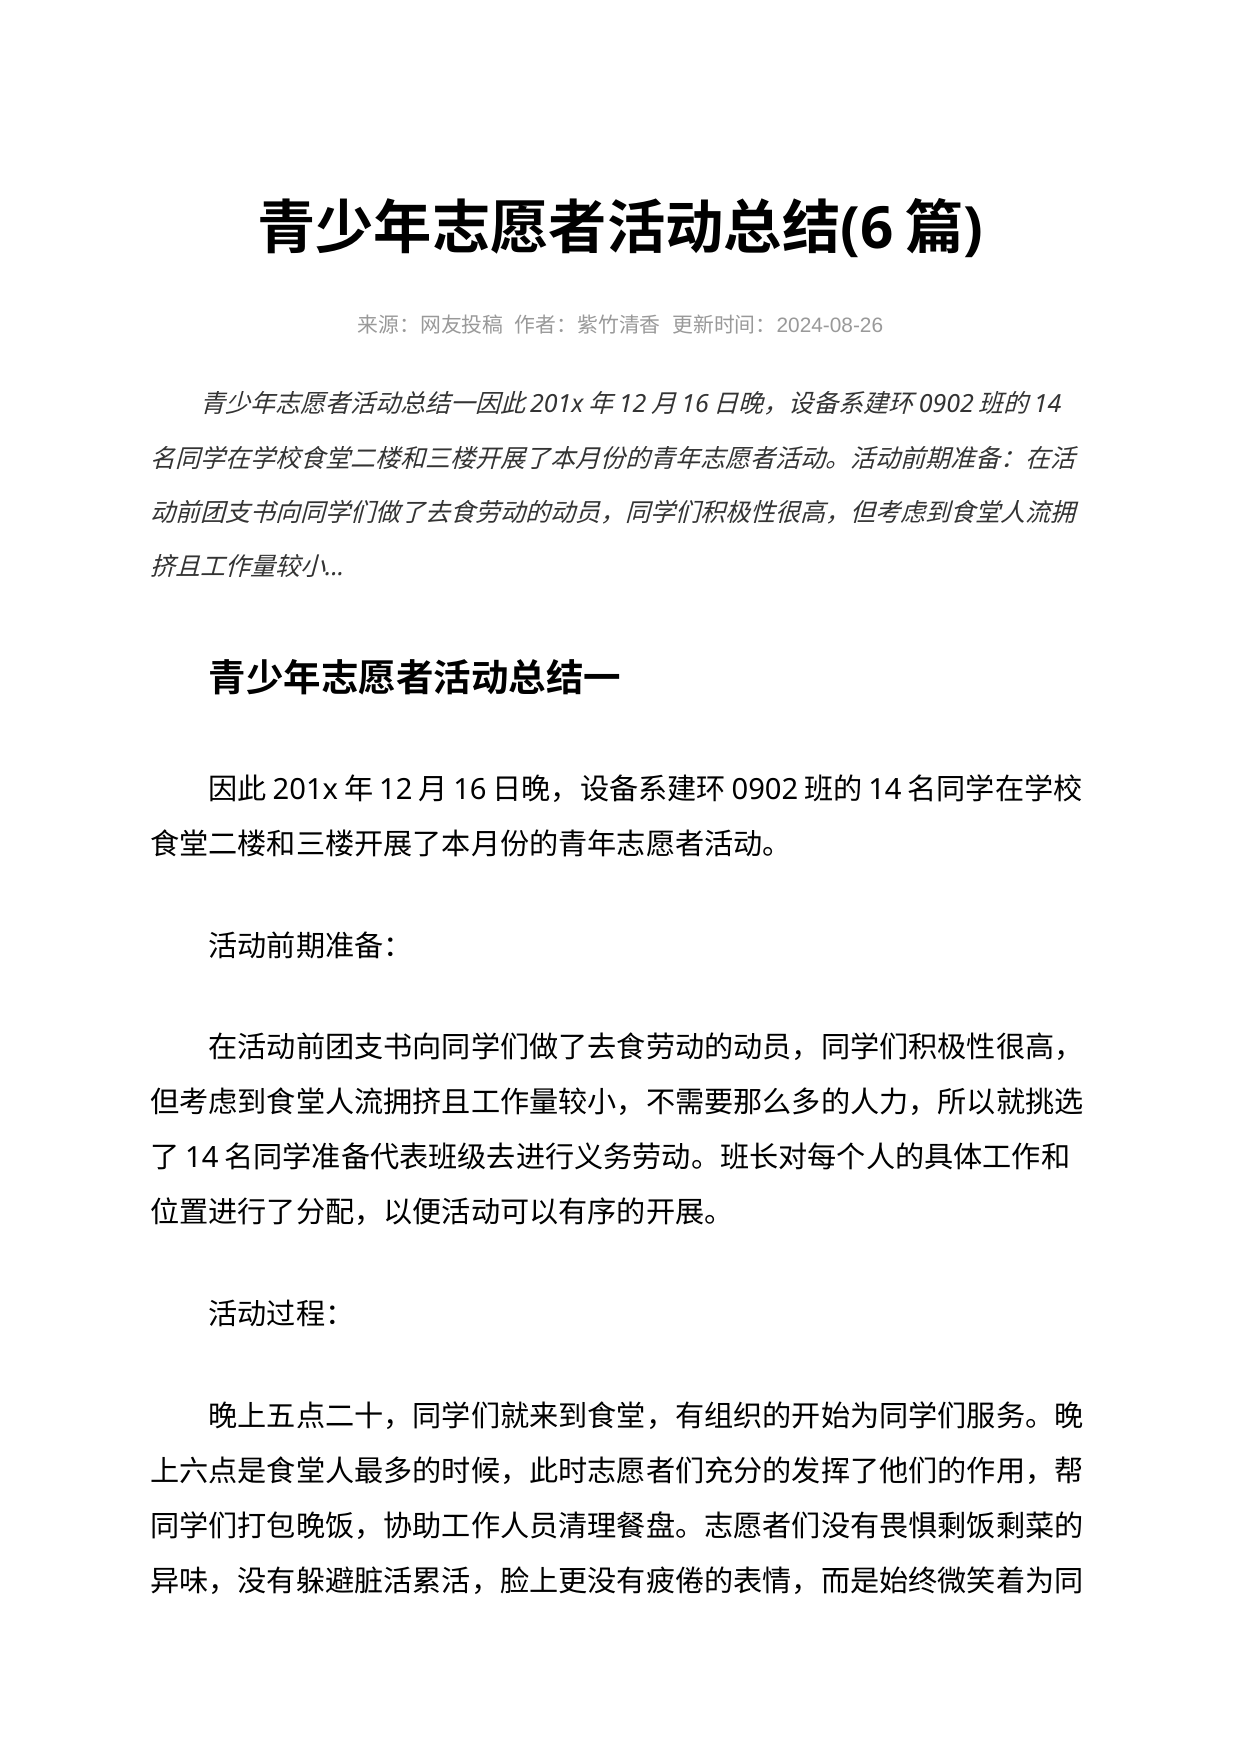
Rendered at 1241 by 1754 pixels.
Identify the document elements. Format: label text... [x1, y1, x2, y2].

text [150, 1392, 1090, 1599]
text 青少年志愿者活动总结一 [150, 648, 1090, 702]
text 在活动前团支书向同学们做了去食劳动的动员，同学们积极性很高，但考虑到食堂人流拥挤且工作量较小，不需要那么多的人力，所以就挑选了14名同学准备代表班级去进行义务劳动。班长对每个人的具体工作和位置进行了分配，以便活动可以有序的开展。 [150, 1024, 1090, 1231]
text 来源：网友投稿 作者：紫竹清香 更新时间：2024-08-26 [150, 313, 1090, 337]
text 青少年志愿者活动总结一因此201x年12月16日晚，设备系建环0902班的14名同学在学校食堂二楼和三楼开展了本月份的青年志愿者活动。活动前期准备：在活动前团支书向同学们做了去食劳动的动员，同学们积极性很高，但考虑到食堂人流拥挤且工作量较小... [150, 384, 1090, 583]
subtitle 青少年志愿者活动总结(6篇) [150, 181, 1090, 266]
text 活动过程： [150, 1291, 1090, 1333]
text 因此201x年12月16日晚，设备系建环0902班的14名同学在学校食堂二楼和三楼开展了本月份的青年志愿者活动。 [150, 766, 1090, 863]
text 活动前期准备： [150, 922, 1090, 964]
